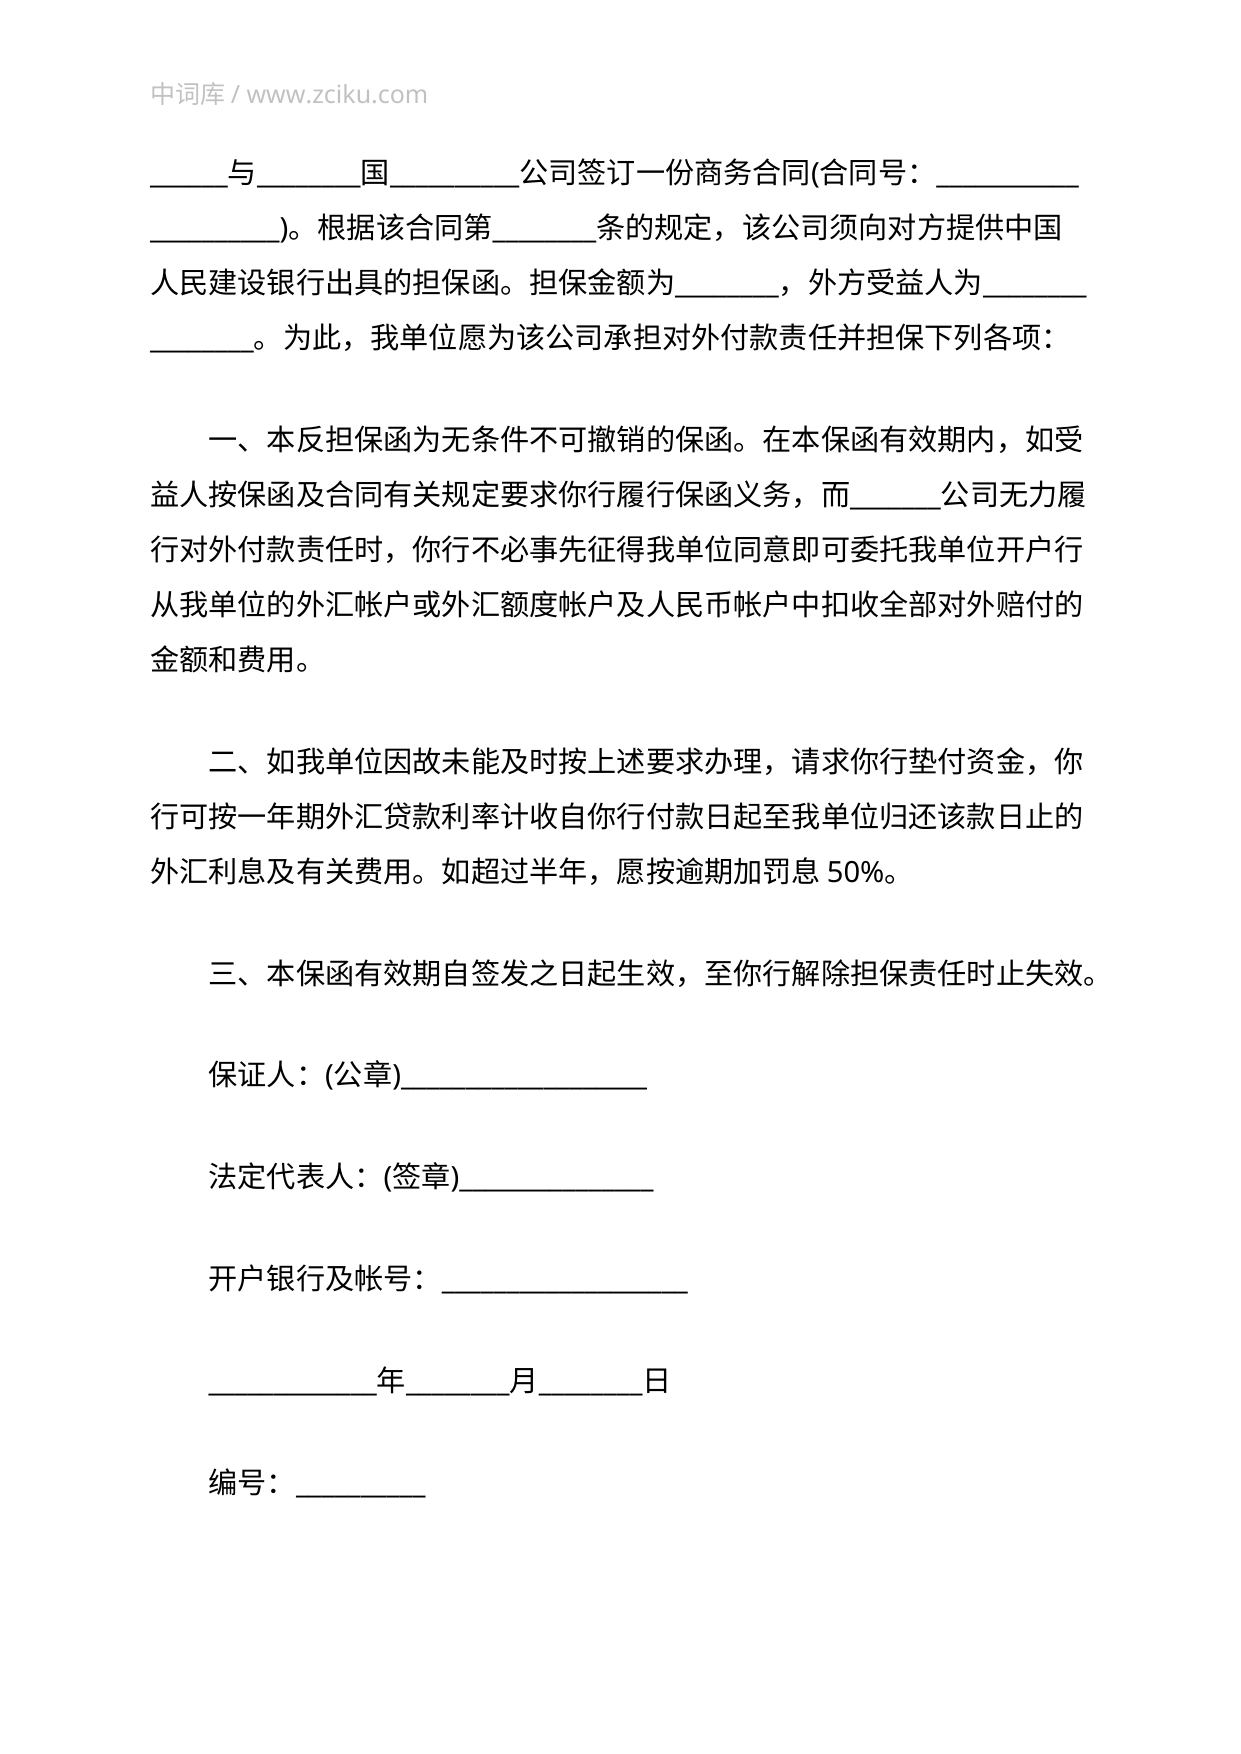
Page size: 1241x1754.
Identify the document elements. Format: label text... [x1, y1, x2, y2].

text 开户银行及帐号：___________________ [150, 1256, 1090, 1298]
text 法定代表人：(签章)_______________ [150, 1154, 1090, 1196]
text 三、本保函有效期自签发之日起生效，至你行解除担保责任时止失效。 [150, 950, 1090, 992]
text 一、本反担保函为无条件不可撤销的保函。在本保函有效期内，如受益人按保函及合同有关规定要求你行履行保函义务，而_______公司无力履行对外付款责任时，你行不必事先征得我单位同意即可委托我单位开户行从我单位的外汇帐户或外汇额度帐户及人民币帐户中扣收全部对外赔付的金额和费用。 [150, 417, 1090, 679]
text 二、如我单位因故未能及时按上述要求办理，请求你行垫付资金，你行可按一年期外汇贷款利率计收自你行付款日起至我单位归还该款日止的外汇利息及有关费用。如超过半年，愿按逾期加罚息50%。 [150, 738, 1090, 891]
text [150, 150, 1090, 357]
text 保证人：(公章)___________________ [150, 1052, 1090, 1094]
text 编号：__________ [150, 1460, 1090, 1502]
text _____________年________月________日 [150, 1358, 1090, 1400]
